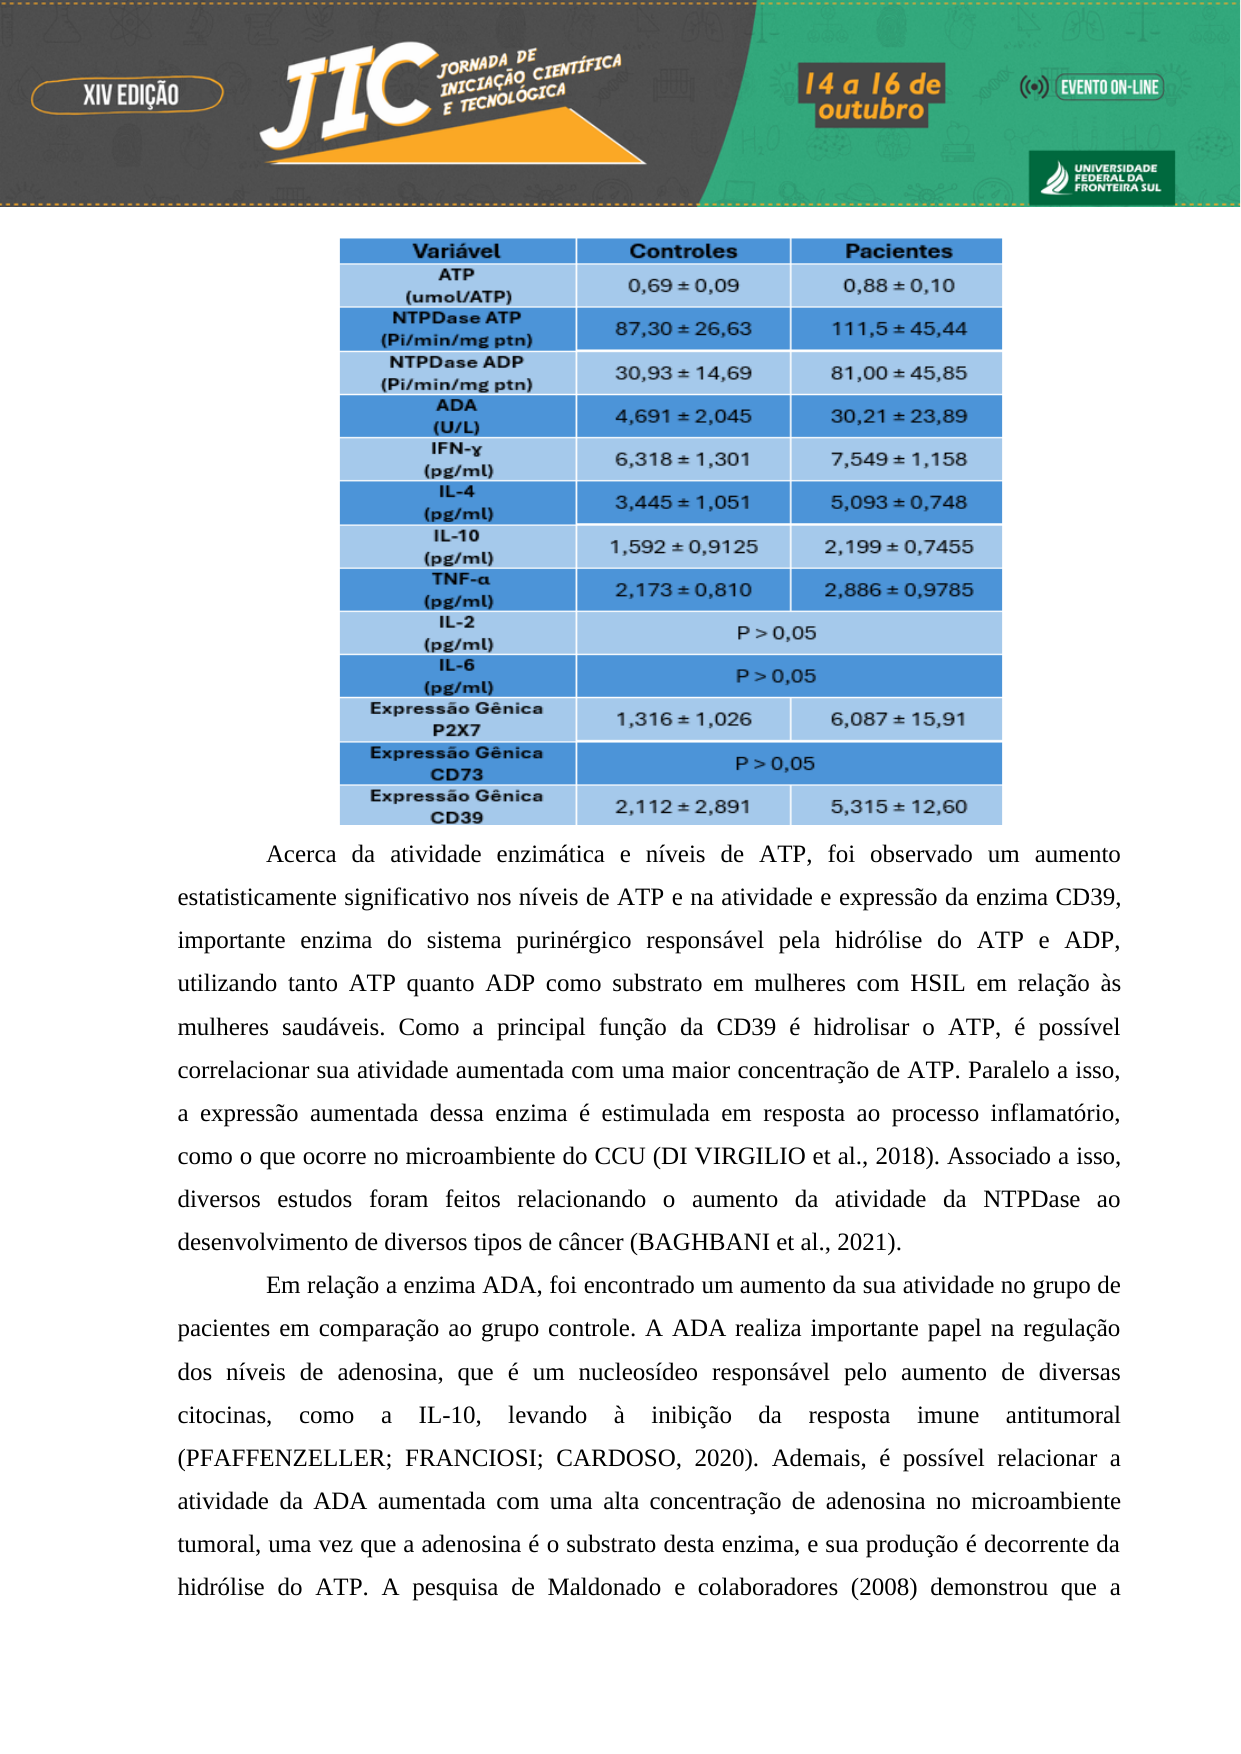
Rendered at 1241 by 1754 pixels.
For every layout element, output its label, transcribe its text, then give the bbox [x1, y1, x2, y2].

text Acerca da atividade enzimática e níveis de ATP, foi observado um aumento estatisticamente significativo nos níveis de ATP e na atividade e expressão da enzima CD39, importante enzima do sistema purinérgico responsável pela hidrólise do ATP e ADP, utilizando tanto ATP quanto ADP como substrato em mulheres com HSIL em relação às mulheres saudáveis. Como a principal função da CD39 é hidrolisar o ATP, é possível correlacionar sua atividade aumentada com uma maior concentração de ATP. Paralelo a isso, a expressão aumentada dessa enzima é estimulada em resposta ao processo inflamatório, como o que ocorre no microambiente do CCU (DI VIRGILIO et al., 2018). Associado a isso, diversos estudos foram feitos relacionando o aumento da atividade da NTPDase ao desenvolvimento de diversos tipos de câncer (BAGHBANI et al., 2021). [177, 839, 1122, 1256]
picture [339, 236, 1003, 825]
picture [0, 0, 1241, 207]
